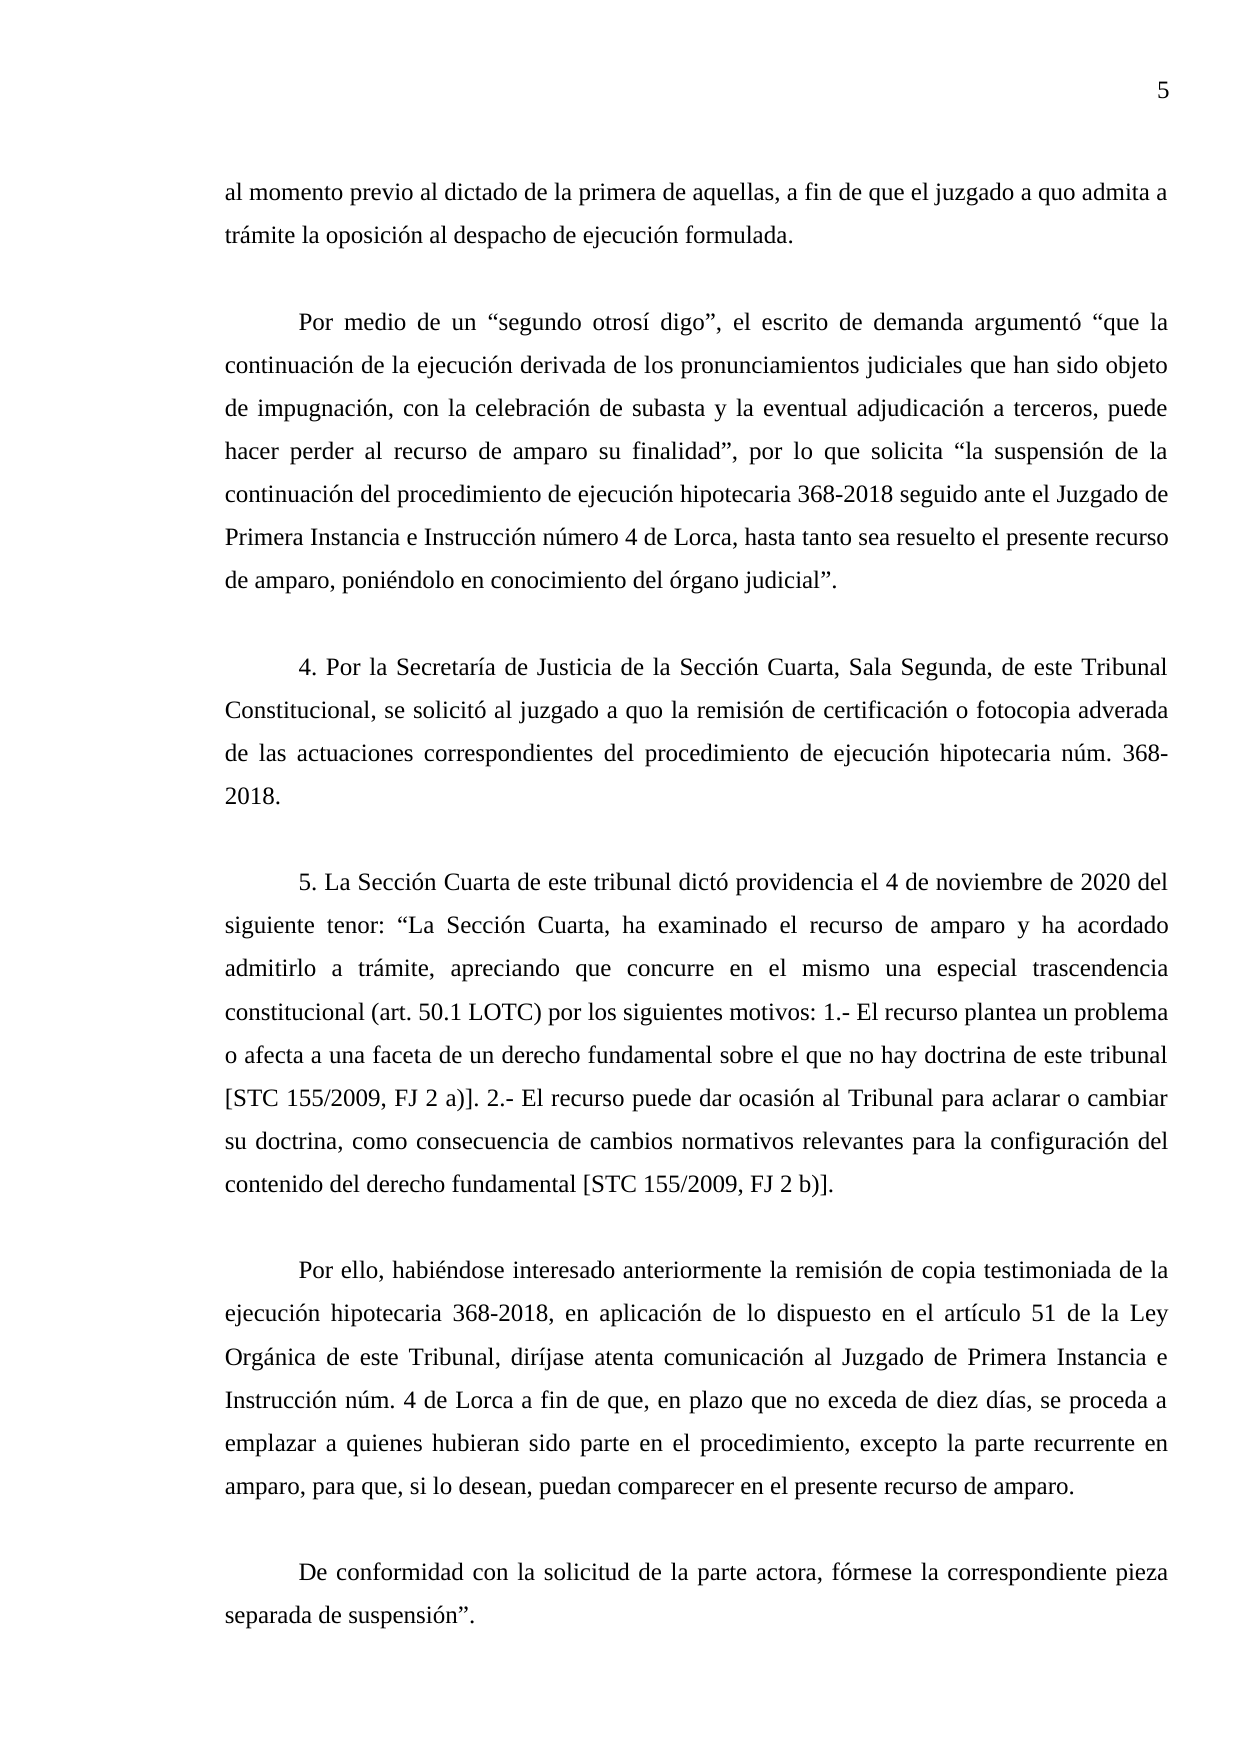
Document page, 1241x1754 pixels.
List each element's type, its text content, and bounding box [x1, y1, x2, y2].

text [224, 177, 1169, 249]
text 4. Por la Secretaría de Justicia de la Sección Cuarta, Sala Segunda, de este Tribunal Constitucional, se solicitó al juzgado a quo la remisión de certificación o fotocopia adverada de las actuaciones correspondientes del procedimiento de ejecución hipotecaria núm. 368-2018. [224, 652, 1169, 810]
text De conformidad con la solicitud de la parte actora, fórmese la correspondiente pieza separada de suspensión”. [224, 1557, 1169, 1629]
text 5. La Sección Cuarta de este tribunal dictó providencia el 4 de noviembre de 2020 del siguiente tenor: “La Sección Cuarta, ha examinado el recurso de amparo y ha acordado admitirlo a trámite, apreciando que concurre en el mismo una especial trascendencia constitucional (art. 50.1 LOTC) por los siguientes motivos: 1.- El recurso plantea un problema o afecta a una faceta de un derecho fundamental sobre el que no hay doctrina de este tribunal [STC 155/2009, FJ 2 a)]. 2.- El recurso puede dar ocasión al Tribunal para aclarar o cambiar su doctrina, como consecuencia de cambios normativos relevantes para la configuración del contenido del derecho fundamental [STC 155/2009, FJ 2 b)]. [224, 867, 1169, 1198]
text Por medio de un “segundo otrosí digo”, el escrito de demanda argumentó “que la continuación de la ejecución derivada de los pronunciamientos judiciales que han sido objeto de impugnación, con la celebración de subasta y la eventual adjudicación a terceros, puede hacer perder al recurso de amparo su finalidad”, por lo que solicita “la suspensión de la continuación del procedimiento de ejecución hipotecaria 368-2018 seguido ante el Juzgado de Primera Instancia e Instrucción número 4 de Lorca, hasta tanto sea resuelto el presente recurso de amparo, poniéndolo en conocimiento del órgano judicial”. [224, 307, 1169, 594]
text Por ello, habiéndose interesado anteriormente la remisión de copia testimoniada de la ejecución hipotecaria 368-2018, en aplicación de lo dispuesto en el artículo 51 de la Ley Orgánica de este Tribunal, diríjase atenta comunicación al Juzgado de Primera Instancia e Instrucción núm. 4 de Lorca a fin de que, en plazo que no exceda de diez días, se proceda a emplazar a quienes hubieran sido parte en el procedimiento, excepto la parte recurrente en amparo, para que, si lo desean, puedan comparecer en el presente recurso de amparo. [224, 1255, 1169, 1500]
